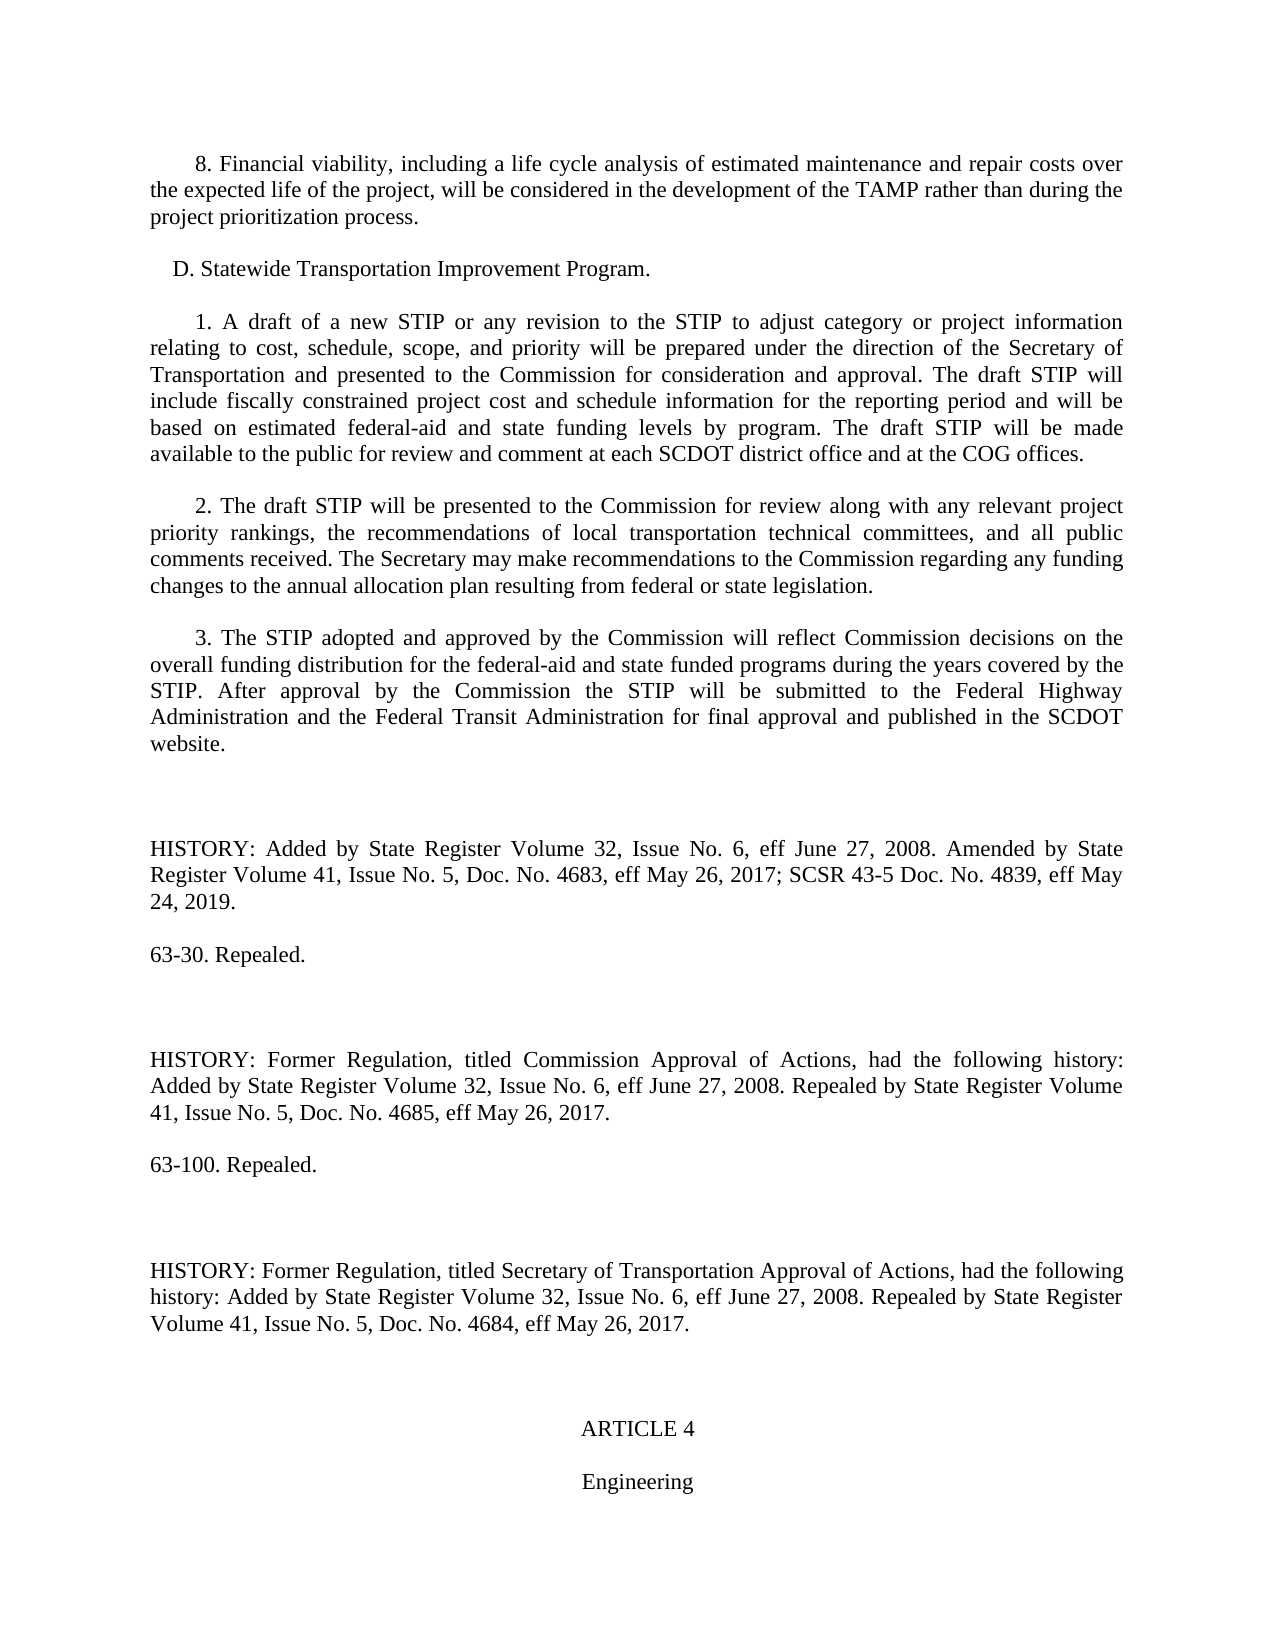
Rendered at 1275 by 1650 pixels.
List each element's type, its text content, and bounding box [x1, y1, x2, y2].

text HISTORY: Added by State Register Volume 32, Issue No. 6, eff June 27, 2008. Amended by State Register Volume 41, Issue No. 5, Doc. No. 4683, eff May 26, 2017; SCSR 43-5 Doc. No. 4839, eff May 24, 2019. [150, 835, 1125, 914]
text HISTORY: Former Regulation, titled Commission Approval of Actions, had the following history: Added by State Register Volume 32, Issue No. 6, eff June 27, 2008. Repealed by State Register Volume 41, Issue No. 5, Doc. No. 4685, eff May 26, 2017. [150, 1046, 1125, 1125]
text ARTICLE 4 [150, 1415, 1125, 1441]
text 2. The draft STIP will be presented to the Commission for review along with any relevant project priority rankings, the recommendations of local transportation technical committees, and all public comments received. The Secretary may make recommendations to the Commission regarding any funding changes to the annual allocation plan resulting from federal or state legislation. [150, 493, 1125, 598]
text D. Statewide Transportation Improvement Program. [150, 255, 1125, 282]
text HISTORY: Former Regulation, titled Secretary of Transportation Approval of Actions, had the following history: Added by State Register Volume 32, Issue No. 6, eff June 27, 2008. Repealed by State Register Volume 41, Issue No. 5, Doc. No. 4684, eff May 26, 2017. [150, 1257, 1125, 1336]
text 63-30. Repealed. [150, 941, 1125, 967]
text 1. A draft of a new STIP or any revision to the STIP to adjust category or project information relating to cost, schedule, scope, and priority will be prepared under the direction of the Secretary of Transportation and presented to the Commission for consideration and approval. The draft STIP will include fiscally constrained project cost and schedule information for the reporting period and will be based on estimated federal-aid and state funding levels by program. The draft STIP will be made available to the public for review and comment at each SCDOT district office and at the COG offices. [150, 308, 1125, 466]
text 8. Financial viability, including a life cycle analysis of estimated maintenance and repair costs over the expected life of the project, will be considered in the development of the TAMP rather than during the project prioritization process. [150, 150, 1125, 229]
text 3. The STIP adopted and approved by the Commission will reflect Commission decisions on the overall funding distribution for the federal-aid and state funded programs during the years covered by the STIP. After approval by the Commission the STIP will be submitted to the Federal Highway Administration and the Federal Transit Administration for final approval and published in the SCDOT website. [150, 624, 1125, 756]
text Engineering [150, 1468, 1125, 1494]
text 63-100. Repealed. [150, 1151, 1125, 1178]
